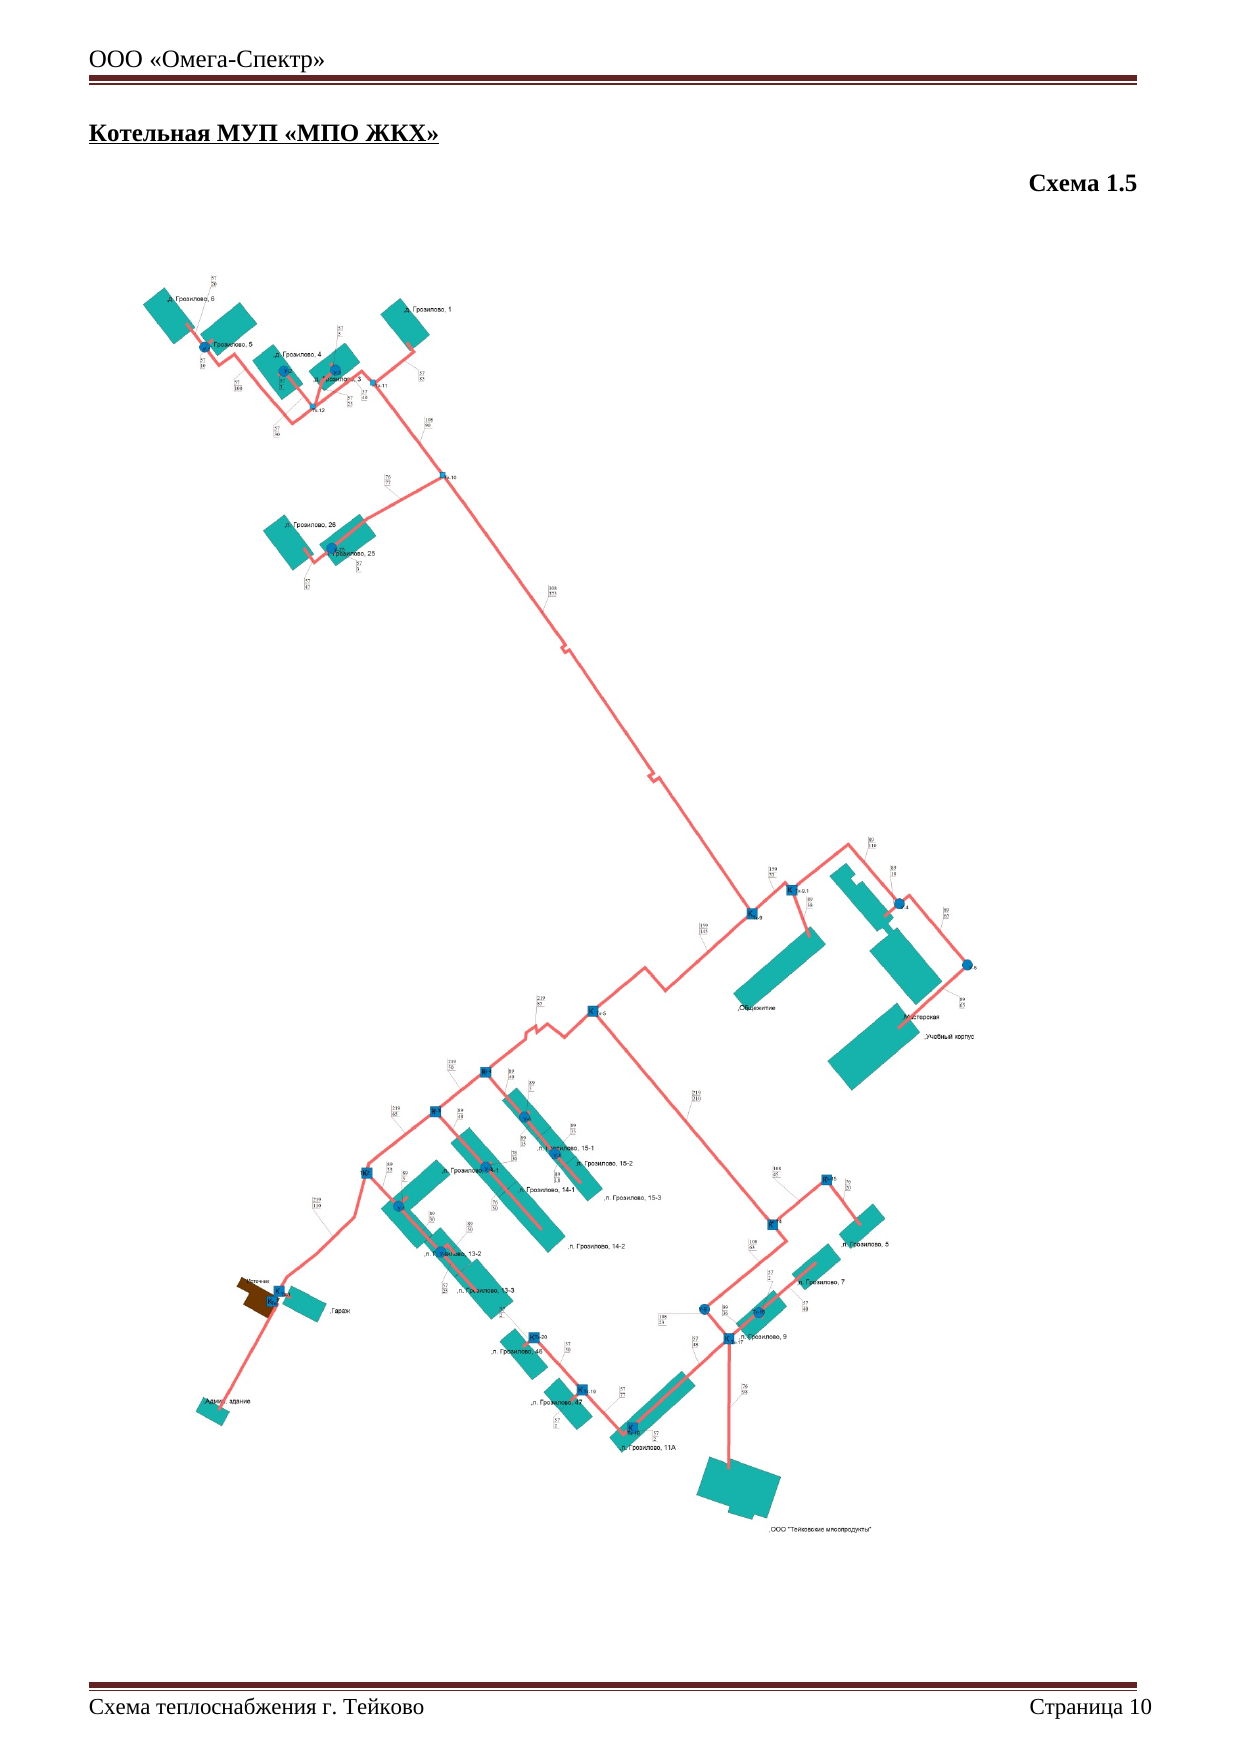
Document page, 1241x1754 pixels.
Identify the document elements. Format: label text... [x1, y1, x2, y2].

text Котельная МУП «МПО ЖКХ» [89, 118, 1137, 147]
picture [88, 217, 1024, 1583]
